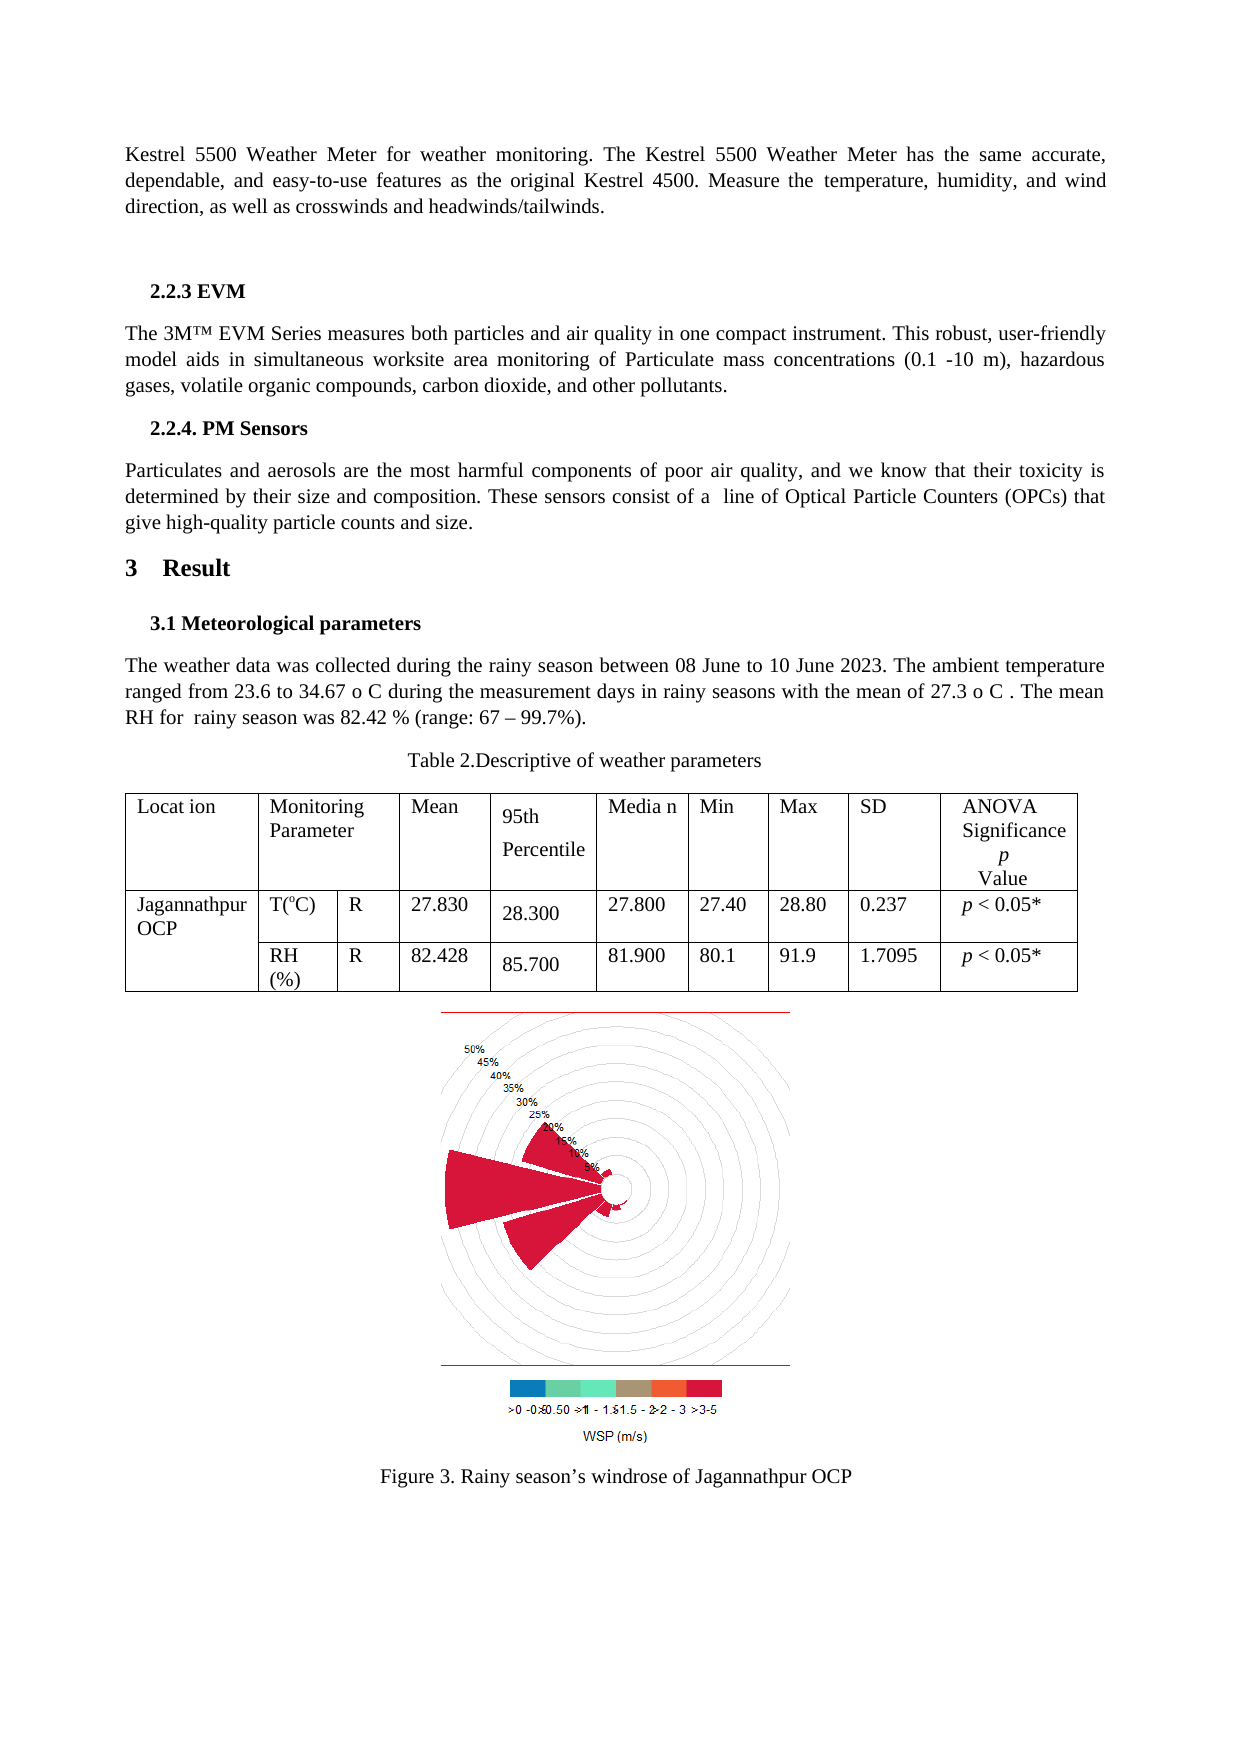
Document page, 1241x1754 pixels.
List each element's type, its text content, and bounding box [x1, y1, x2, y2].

table_header Monitoring Parameter [259, 794, 399, 890]
table_header Max [769, 794, 848, 890]
text 2.2.4. PM Sensors [150, 416, 1107, 440]
table_header SD [849, 794, 940, 890]
table_cell Jagannathpur OCP [126, 891, 258, 991]
table_cell 27.800 [597, 891, 688, 942]
table_header Media n [597, 794, 688, 890]
picture [439, 1012, 790, 1441]
table_cell 1.7095 [849, 943, 940, 991]
text Table 2.Descriptive of weather parameters [407, 747, 1107, 772]
text The weather data was collected during the rainy season between 08 June to 10 June 2023. The ambient temperature ranged from 23.6 to 34.67 o C during the measurement days in rainy seasons with the mean of 27.3 o C . The mean RH for rainy season was 82.42 % (range: 67 – 99.7%). [125, 653, 1107, 729]
table_cell 81.900 [597, 943, 688, 991]
table_cell 27.40 [689, 891, 768, 942]
text Figure 3. Rainy season’s windrose of Jagannathpur OCP [125, 1464, 1107, 1488]
text The 3M™ EVM Series measures both particles and air quality in one compact instrument. This robust, user-friendly model aids in simultaneous worksite area monitoring of Particulate mass concentrations (0.1 -10 m), hazardous gases, volatile organic compounds, carbon dioxide, and other pollutants. [125, 321, 1107, 397]
table_cell 28.80 [769, 891, 848, 942]
table_cell 91.9 [769, 943, 848, 991]
table_cell R [338, 891, 399, 942]
table_header 95th Percentile [491, 794, 596, 890]
table_cell RH (%) [259, 943, 337, 991]
text 3.1 Meteorological parameters [150, 610, 1107, 634]
table_cell 27.830 [400, 891, 490, 942]
text 2.2.3 EVM [150, 279, 1107, 303]
table_cell 28.300 [491, 891, 596, 942]
table_cell 0.237 [849, 891, 940, 942]
table_cell p < 0.05* [941, 891, 1077, 942]
table_cell 82.428 [400, 943, 490, 991]
table_header ANOVA Significance p Value [941, 794, 1077, 890]
text Kestrel 5500 Weather Meter for weather monitoring. The Kestrel 5500 Weather Meter has the same accurate, dependable, and easy-to-use features as the original Kestrel 4500. Measure the temperature, humidity, and wind direction, as well as crosswinds and headwinds/tailwinds. [125, 142, 1107, 218]
table_cell 85.700 [491, 943, 596, 991]
table_cell 80.1 [689, 943, 768, 991]
table_cell R [338, 943, 399, 991]
subtitle Result [125, 553, 1107, 582]
table_cell T(oC) [259, 891, 337, 942]
table_header Locat ion [126, 794, 258, 890]
table_header Min [689, 794, 768, 890]
table_cell p < 0.05* [941, 943, 1077, 991]
table_header Mean [400, 794, 490, 890]
text Particulates and aerosols are the most harmful components of poor air quality, and we know that their toxicity is determined by their size and composition. These sensors consist of a line of Optical Particle Counters (OPCs) that give high-quality particle counts and size. [125, 458, 1107, 534]
